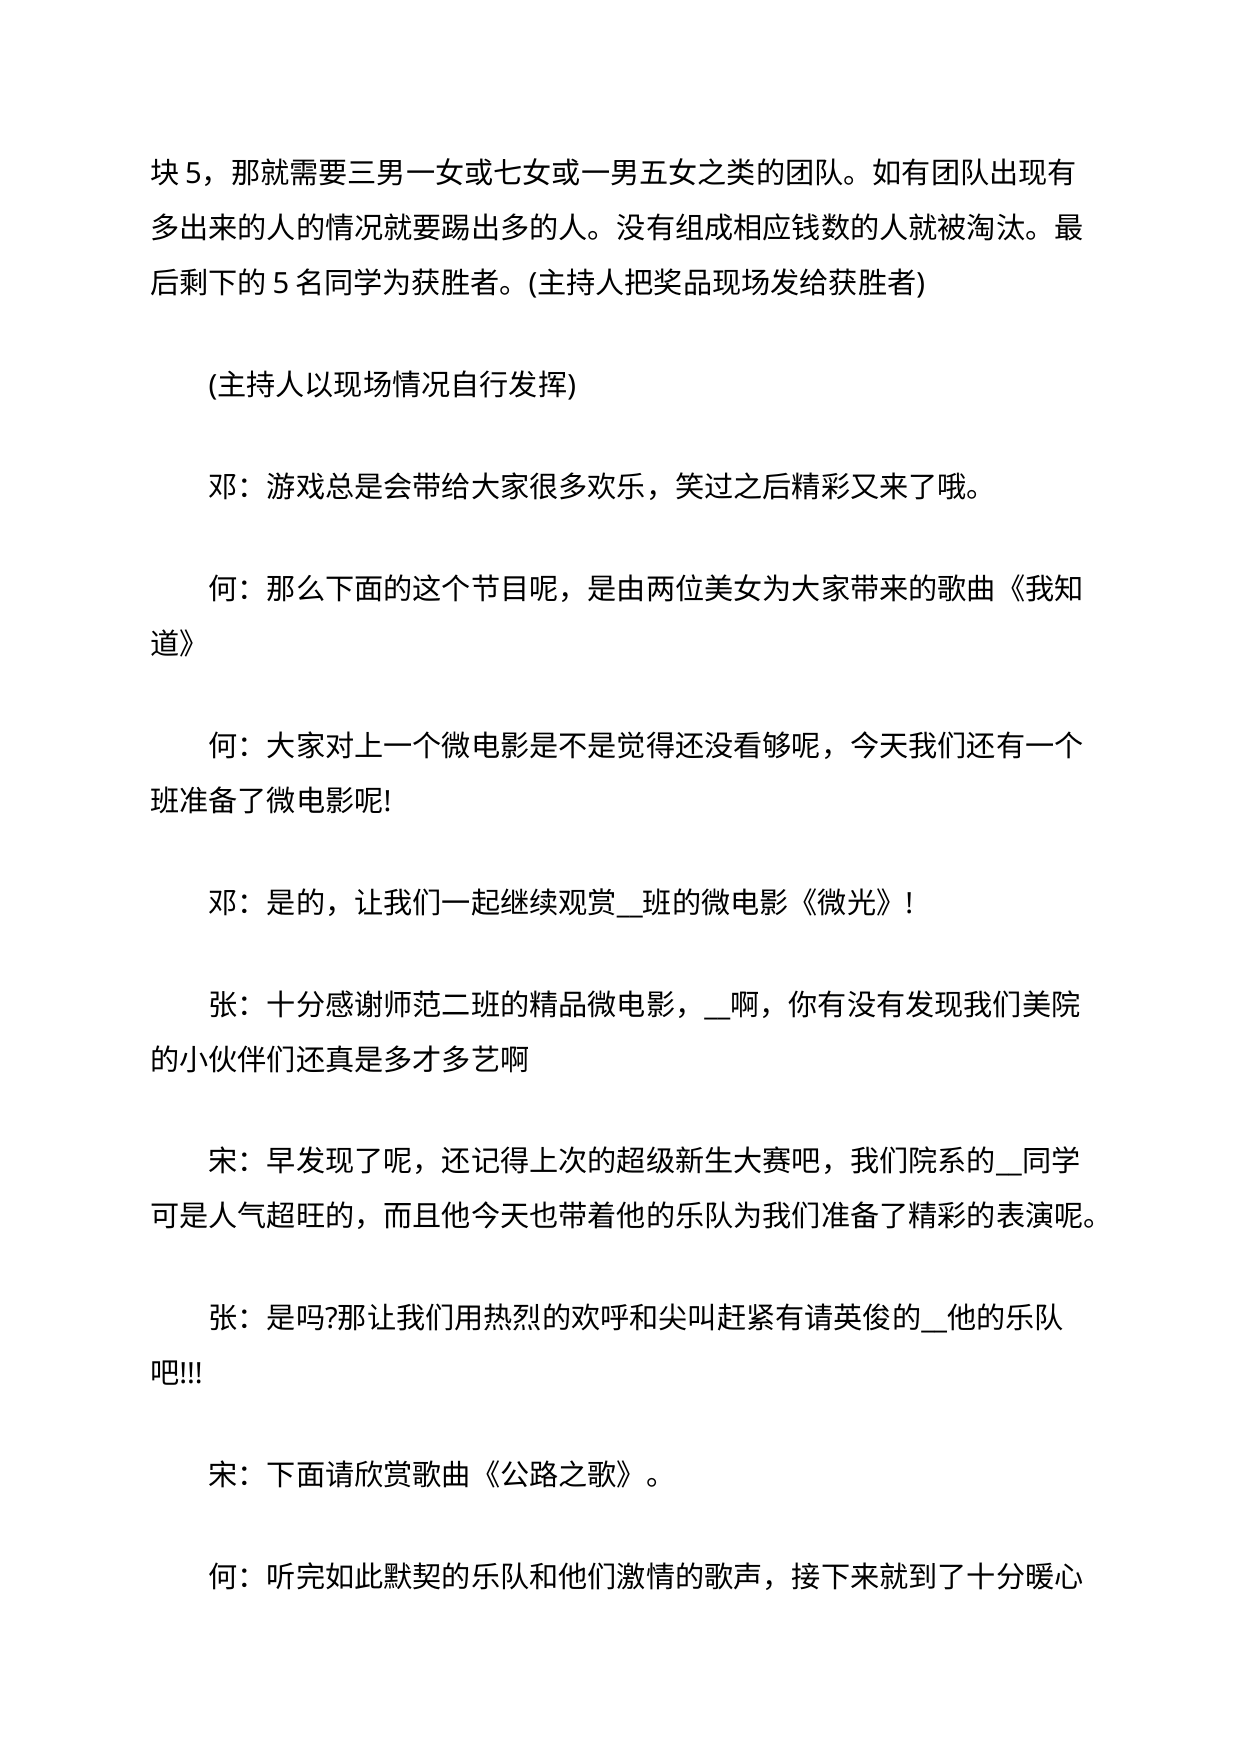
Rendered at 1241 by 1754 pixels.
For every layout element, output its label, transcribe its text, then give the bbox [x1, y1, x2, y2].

text (主持人以现场情况自行发挥) [150, 362, 1090, 404]
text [150, 150, 1090, 302]
text 邓：是的，让我们一起继续观赏__班的微电影《微光》! [150, 879, 1090, 922]
text 何：那么下面的这个节目呢，是由两位美女为大家带来的歌曲《我知道》 [150, 566, 1090, 663]
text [150, 1553, 1090, 1596]
text 宋：下面请欣赏歌曲《公路之歌》。 [150, 1452, 1090, 1494]
text 何：大家对上一个微电影是不是觉得还没看够呢，今天我们还有一个班准备了微电影呢! [150, 722, 1090, 819]
text 张：十分感谢师范二班的精品微电影，__啊，你有没有发现我们美院的小伙伴们还真是多才多艺啊 [150, 981, 1090, 1078]
text 宋：早发现了呢，还记得上次的超级新生大赛吧，我们院系的__同学可是人气超旺的，而且他今天也带着他的乐队为我们准备了精彩的表演呢。 [150, 1138, 1090, 1235]
text 张：是吗?那让我们用热烈的欢呼和尖叫赶紧有请英俊的__他的乐队吧!!! [150, 1295, 1090, 1392]
text 邓：游戏总是会带给大家很多欢乐，笑过之后精彩又来了哦。 [150, 464, 1090, 506]
